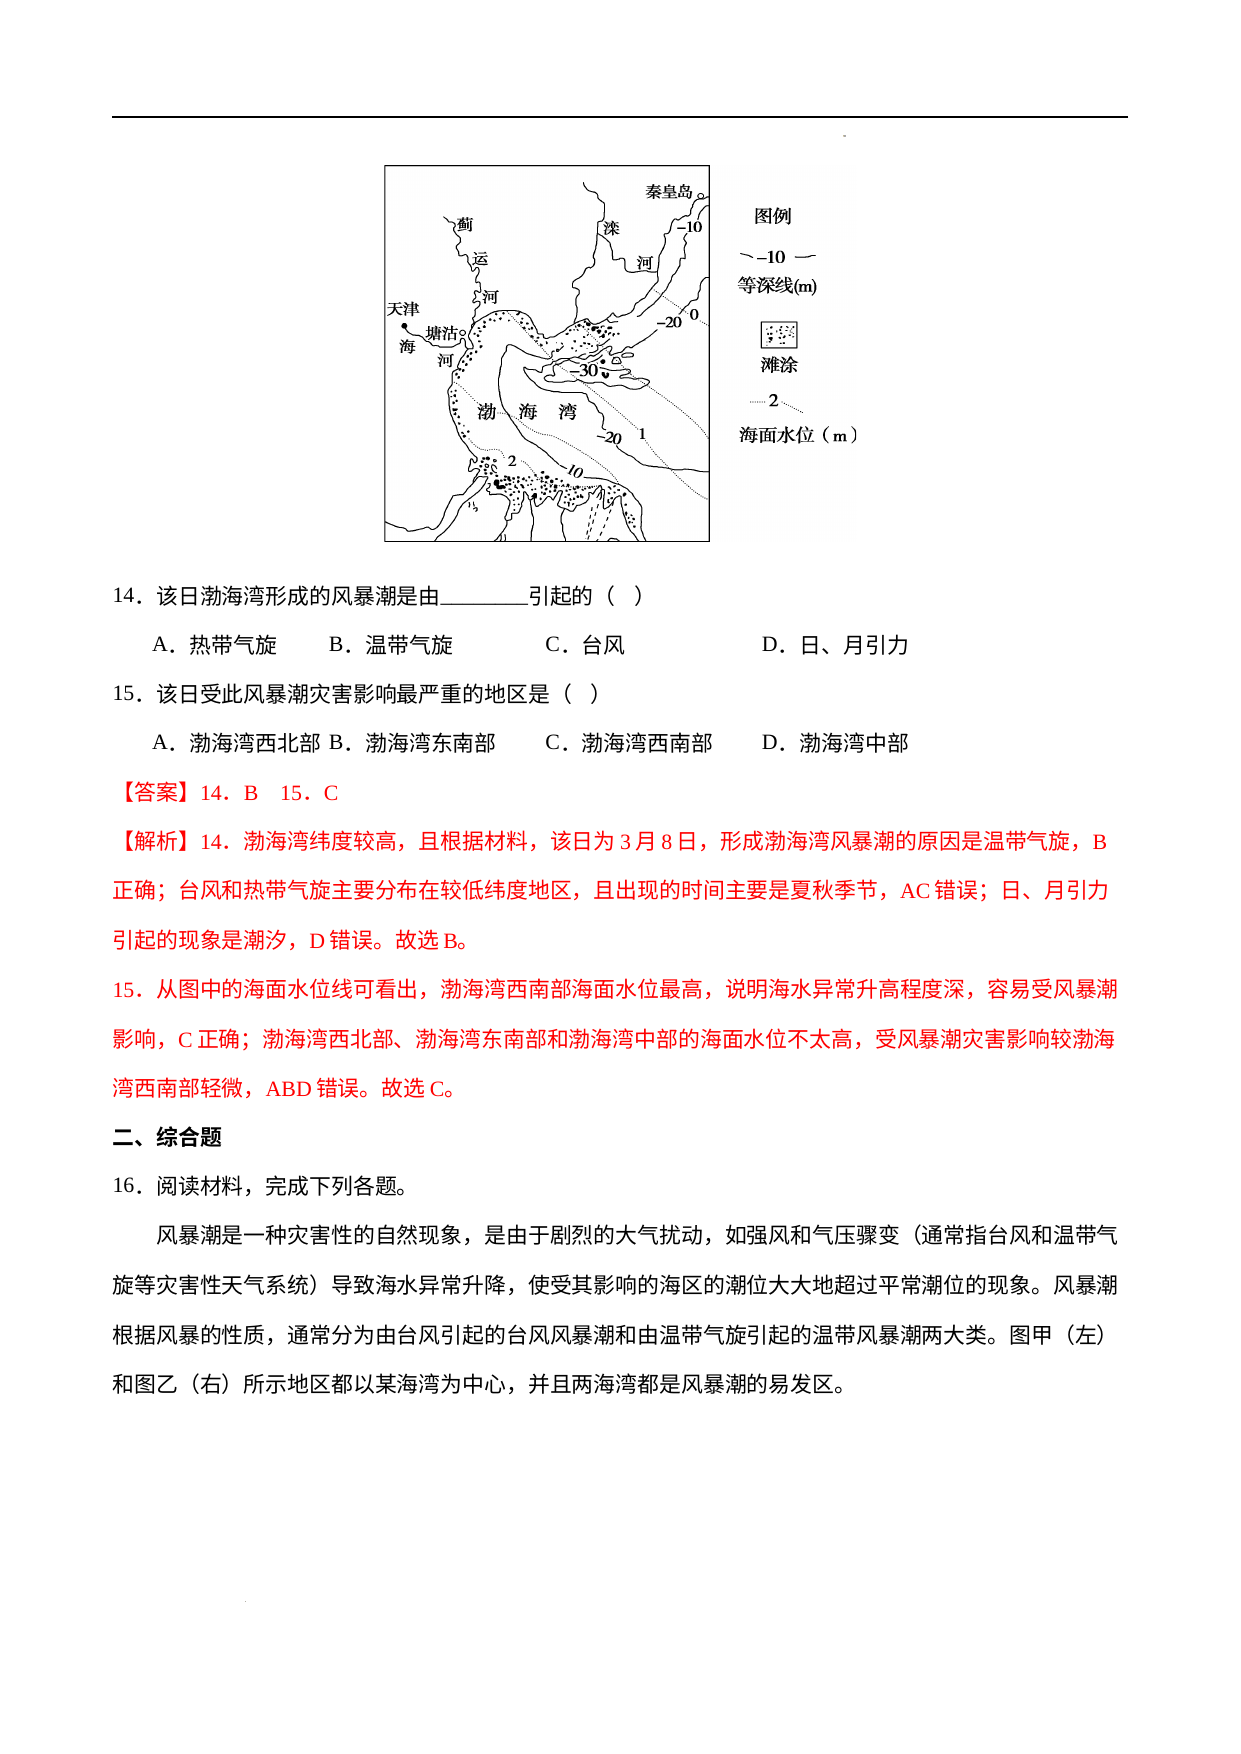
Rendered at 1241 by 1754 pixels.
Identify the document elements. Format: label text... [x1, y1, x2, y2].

text A．热带气旋 B．温带气旋 C．台风 D．日、月引力 [152, 627, 1128, 660]
text 【答案】14．B 15．C [112, 774, 1128, 807]
text A．渤海湾西北部 B．渤海湾东南部 C．渤海湾西南部 D．渤海湾中部 [152, 725, 1128, 758]
text 16．阅读材料，完成下列各题。 [112, 1168, 1128, 1202]
text 二、综合题 [112, 1119, 1128, 1153]
picture [384, 165, 857, 542]
text 【解析】14．渤海湾纬度较高，且根据材料，该日为3月8日，形成渤海湾风暴潮的原因是温带气旋，B正确；台风和热带气旋主要分布在较低纬度地区，且出现的时间主要是夏秋季节，AC错误；日、月引力引起的现象是潮汐，D错误。故选B。 [112, 823, 1128, 955]
text 风暴潮是一种灾害性的自然现象，是由于剧烈的大气扰动，如强风和气压骤变（通常指台风和温带气旋等灾害性天气系统）导致海水异常升降，使受其影响的海区的潮位大大地超过平常潮位的现象。风暴潮根据风暴的性质，通常分为由台风引起的台风风暴潮和由温带气旋引起的温带风暴潮两大类。图甲（左）和图乙（右）所示地区都以某海湾为中心，并且两海湾都是风暴潮的易发区。 [112, 1217, 1128, 1400]
text 15．从图中的海面水位线可看出，渤海湾西南部海面水位最高，说明海水异常升高程度深，容易受风暴潮影响，C正确；渤海湾西北部、渤海湾东南部和渤海湾中部的海面水位不太高，受风暴潮灾害影响较渤海湾西南部轻微，ABD错误。故选C。 [112, 971, 1128, 1104]
text 14．该日渤海湾形成的风暴潮是由________引起的（ ） [112, 578, 1128, 611]
text 15．该日受此风暴潮灾害影响最严重的地区是（ ） [112, 676, 1128, 709]
